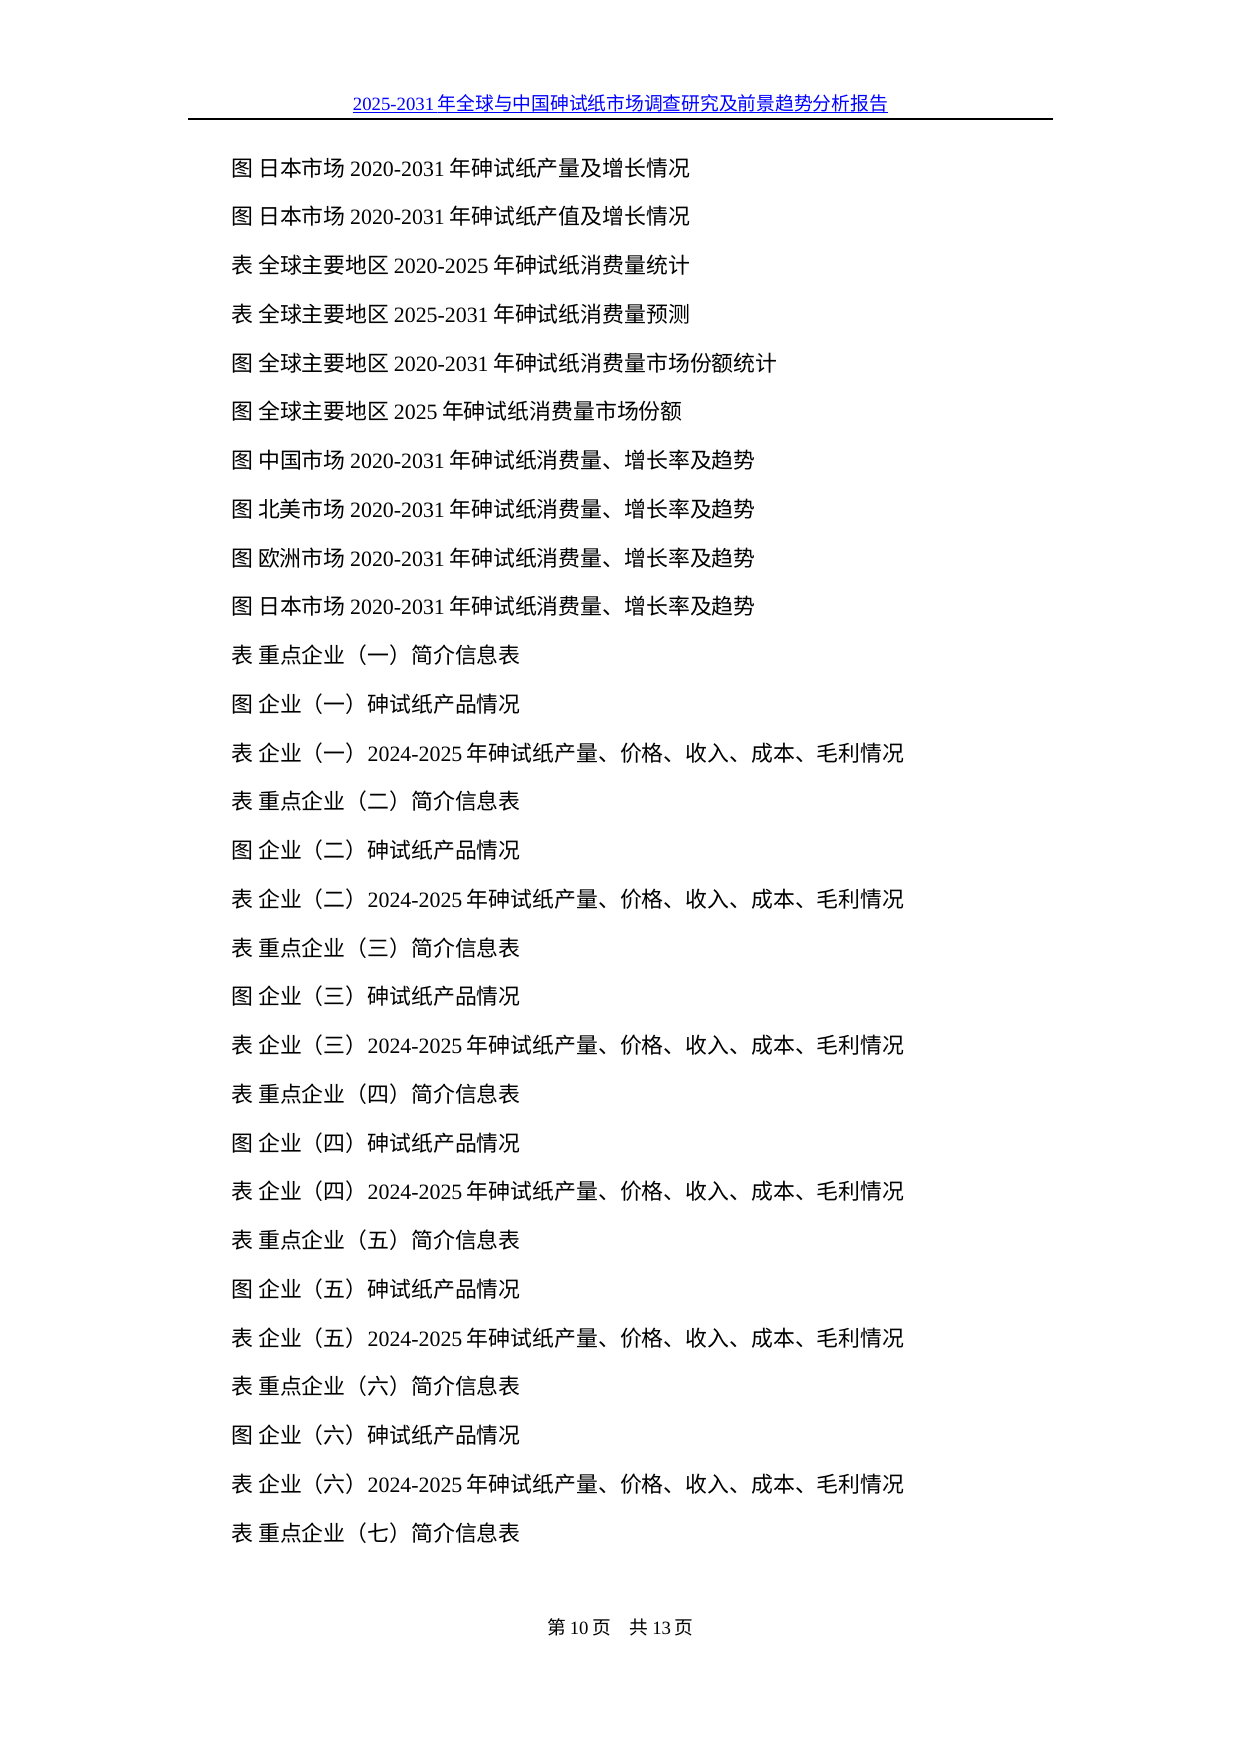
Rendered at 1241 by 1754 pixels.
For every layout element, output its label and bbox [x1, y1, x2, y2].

text [187, 150, 1053, 1548]
